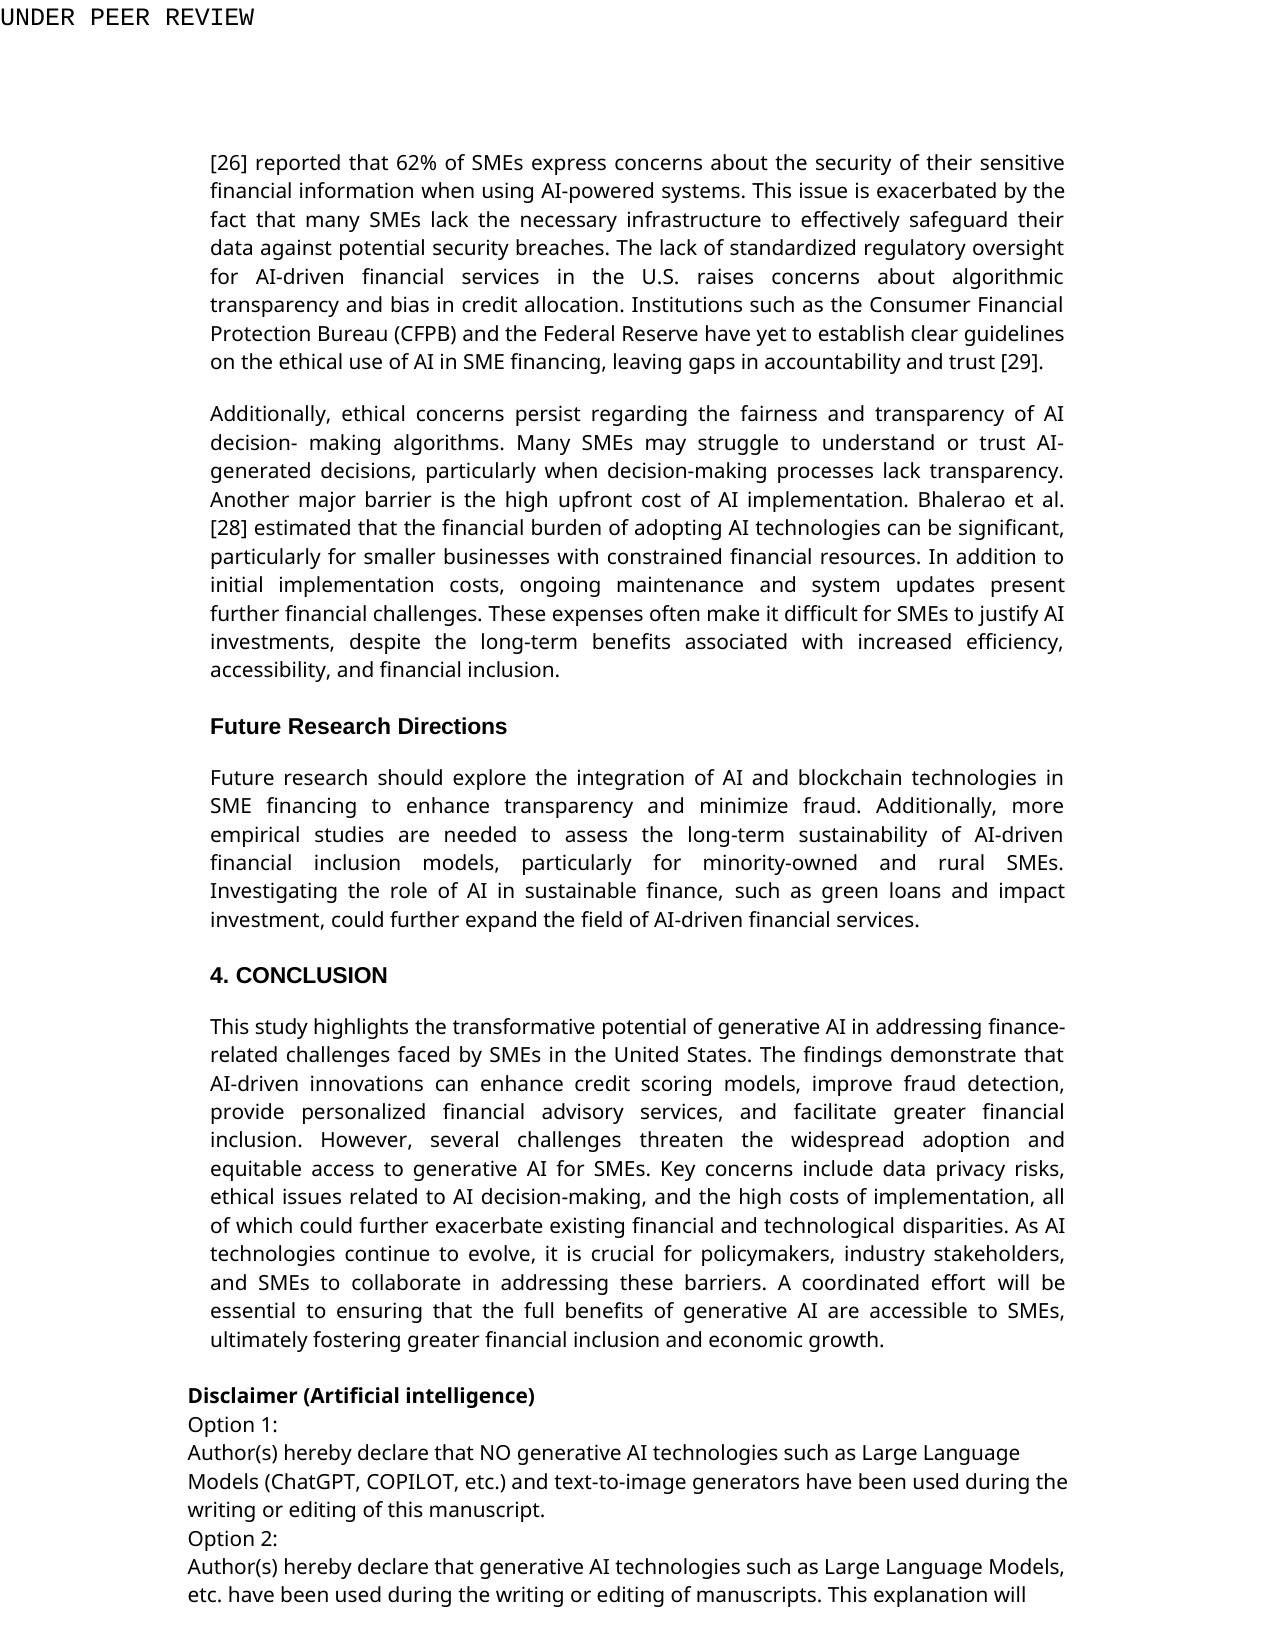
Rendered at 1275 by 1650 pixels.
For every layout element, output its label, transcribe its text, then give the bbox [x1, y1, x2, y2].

subtitle CONCLUSION [210, 962, 1087, 988]
text Author(s) hereby declare that NO generative AI technologies such as Large Language Models (ChatGPT, COPILOT, etc.) and text-to-image generators have been used during the writing or editing of this manuscript. [187, 1438, 1087, 1524]
subtitle Future Research Directions [210, 713, 1087, 739]
text [26] reported that 62% of SMEs express concerns about the security of their sensitive financial information when using AI-powered systems. This issue is exacerbated by the fact that many SMEs lack the necessary infrastructure to effectively safeguard their data against potential security breaches. The lack of standardized regulatory oversight for AI-driven financial services in the U.S. raises concerns about algorithmic transparency and bias in credit allocation. Institutions such as the Consumer Financial Protection Bureau (CFPB) and the Federal Reserve have yet to establish clear guidelines on the ethical use of AI in SME financing, leaving gaps in accountability and trust [29]. [210, 148, 1065, 376]
text This study highlights the transformative potential of generative AI in addressing finance-related challenges faced by SMEs in the United States. The findings demonstrate that AI-driven innovations can enhance credit scoring models, improve fraud detection, provide personalized financial advisory services, and facilitate greater financial inclusion. However, several challenges threaten the widespread adoption and equitable access to generative AI for SMEs. Key concerns include data privacy risks, ethical issues related to AI decision-making, and the high costs of implementation, all of which could further exacerbate existing financial and technological disparities. As AI technologies continue to evolve, it is crucial for policymakers, industry stakeholders, and SMEs to collaborate in addressing these barriers. A coordinated effort will be essential to ensuring that the full benefits of generative AI are accessible to SMEs, ultimately fostering greater financial inclusion and economic growth. [210, 1012, 1065, 1353]
text Future research should explore the integration of AI and blockchain technologies in SME financing to enhance transparency and minimize fraud. Additionally, more empirical studies are needed to assess the long-term sustainability of AI-driven financial inclusion models, particularly for minority-owned and rural SMEs. Investigating the role of AI in sustainable finance, such as green loans and impact investment, could further expand the field of AI-driven financial services. [210, 763, 1065, 933]
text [187, 1552, 1087, 1609]
text Option 1: [187, 1410, 1087, 1438]
text Disclaimer (Artificial intelligence) [187, 1382, 1087, 1410]
text Additionally, ethical concerns persist regarding the fairness and transparency of AI decision- making algorithms. Many SMEs may struggle to understand or trust AI-generated decisions, particularly when decision-making processes lack transparency. Another major barrier is the high upfront cost of AI implementation. Bhalerao et al. [28] estimated that the financial burden of adopting AI technologies can be significant, particularly for smaller businesses with constrained financial resources. In addition to initial implementation costs, ongoing maintenance and system updates present further financial challenges. These expenses often make it difficult for SMEs to justify AI investments, despite the long-term benefits associated with increased efficiency, accessibility, and financial inclusion. [210, 399, 1065, 684]
text Option 2: [187, 1524, 1087, 1552]
